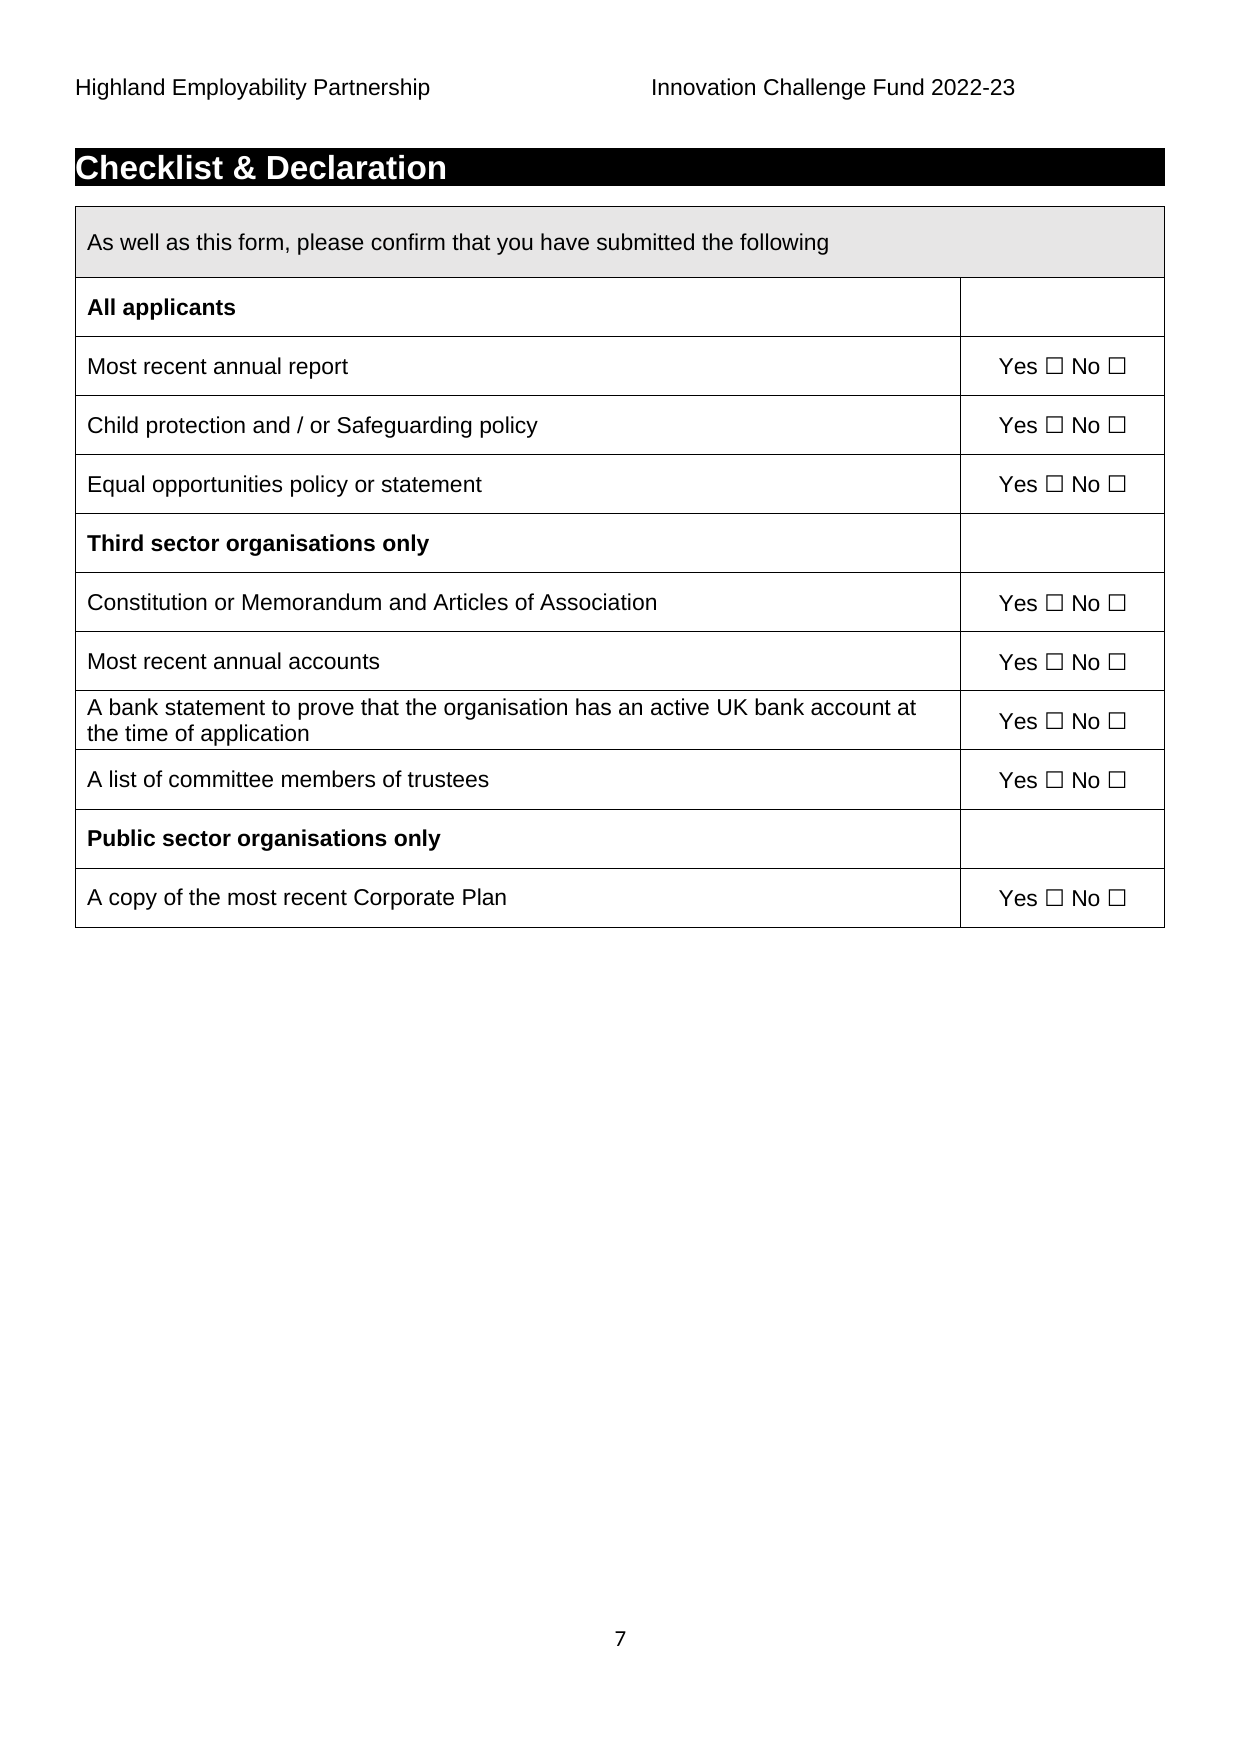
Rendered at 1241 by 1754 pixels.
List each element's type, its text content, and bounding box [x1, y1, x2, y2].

table_cell Equal opportunities policy or statement [76, 455, 960, 513]
table_cell Yes No [961, 396, 1164, 454]
table_cell Yes No [961, 691, 1164, 749]
table_cell Public sector organisations only [76, 810, 960, 867]
table_cell Third sector organisations only [76, 514, 960, 572]
table_cell Yes No [961, 337, 1164, 395]
table_cell Yes No [961, 573, 1164, 631]
table_cell Yes No [961, 869, 1164, 927]
table_cell [961, 810, 1164, 867]
table_cell Child protection and / or Safeguarding policy [76, 396, 960, 454]
table_cell Yes No [961, 632, 1164, 690]
table_cell A list of committee members of trustees [76, 750, 960, 808]
table_cell Constitution or Memorandum and Articles of Association [76, 573, 960, 631]
table_cell [961, 278, 1164, 336]
table_cell [961, 514, 1164, 572]
table_cell Most recent annual accounts [76, 632, 960, 690]
text Checklist & Declaration [75, 148, 1165, 186]
table_cell Most recent annual report [76, 337, 960, 395]
table_header As well as this form, please confirm that you have submitted the following [76, 207, 1164, 277]
table_cell Yes No [961, 455, 1164, 513]
table_cell Yes No [961, 750, 1164, 808]
table_cell A bank statement to prove that the organisation has an active UK bank account at the time of application [76, 691, 960, 749]
table_cell All applicants [76, 278, 960, 336]
table_cell A copy of the most recent Corporate Plan [76, 869, 960, 927]
